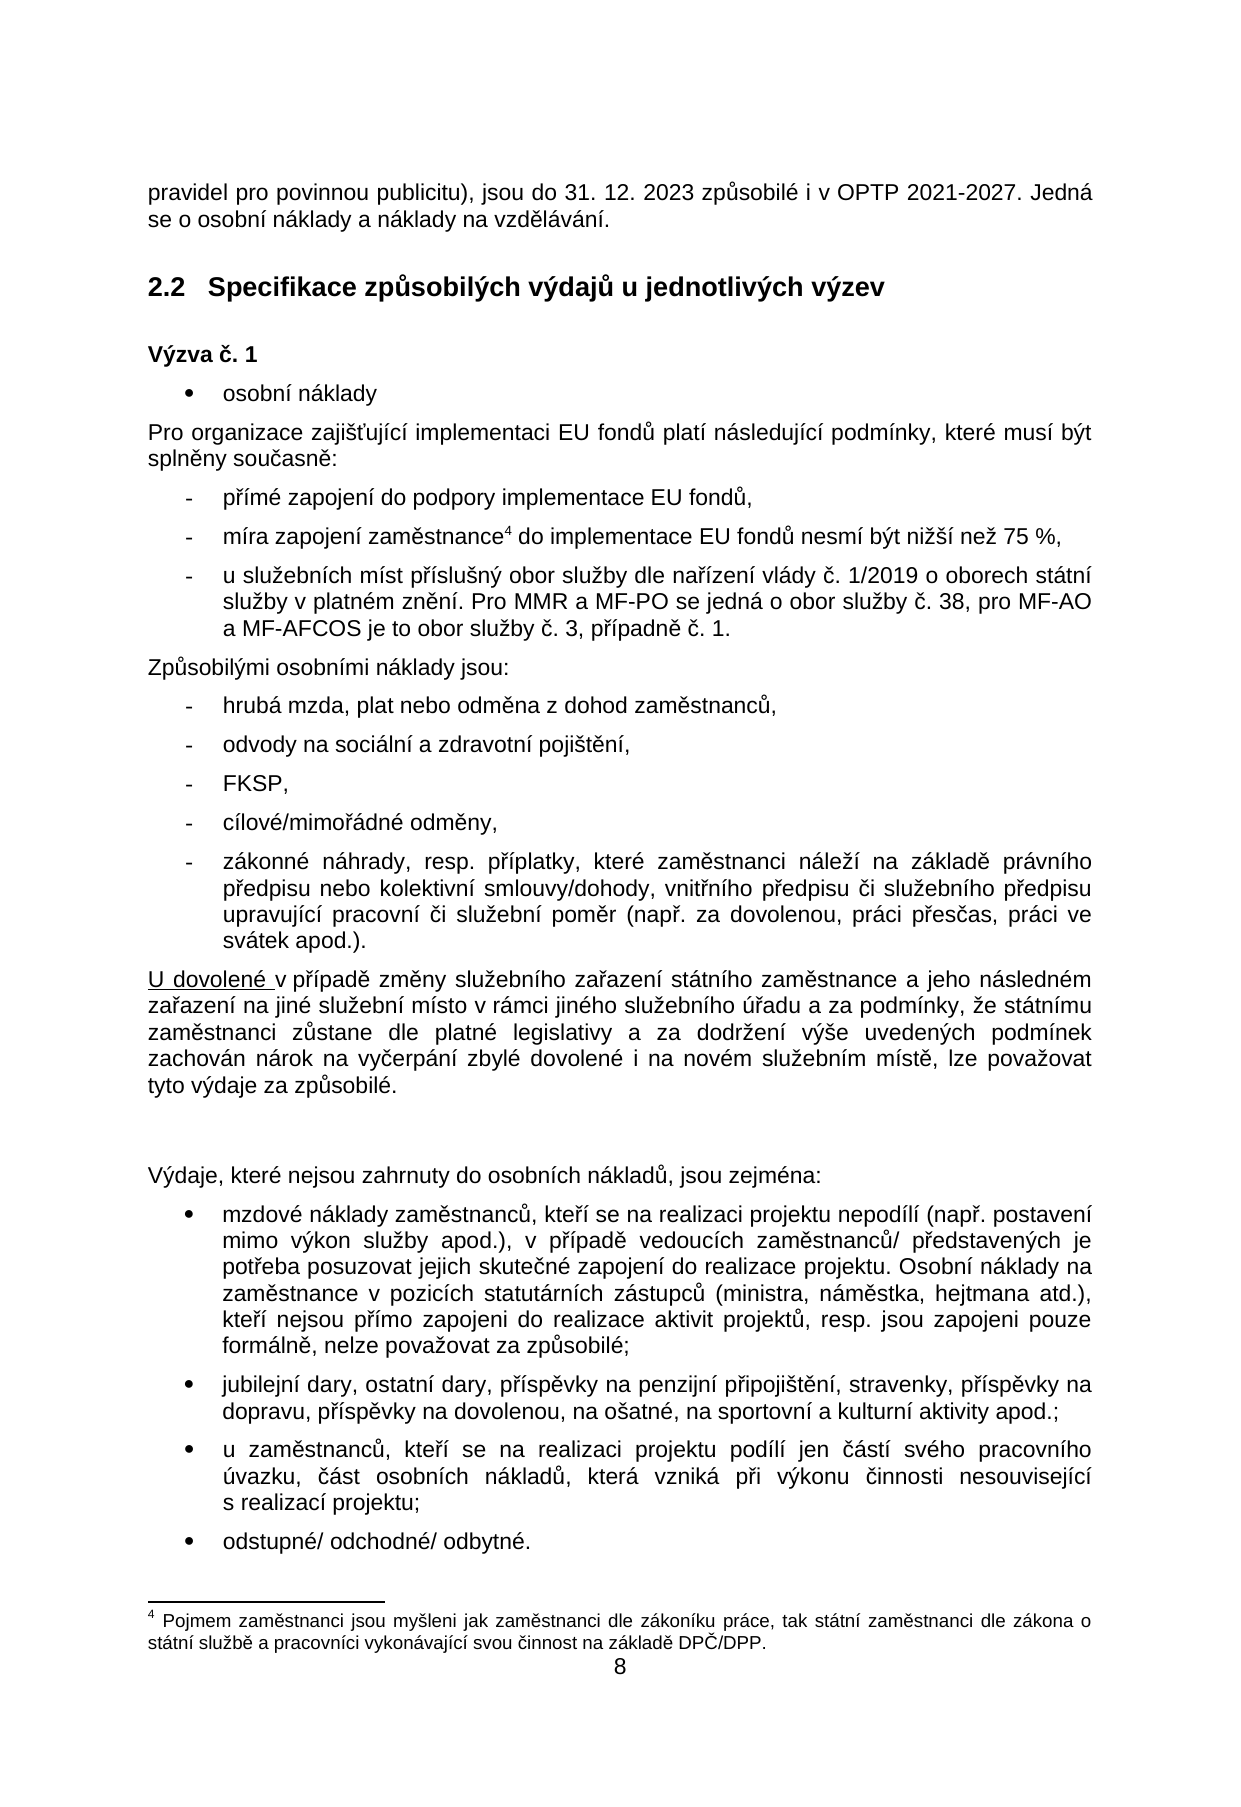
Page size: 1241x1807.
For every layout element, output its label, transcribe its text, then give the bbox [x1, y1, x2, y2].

text Způsobilými osobními náklady jsou: [148, 653, 1092, 680]
list u zaměstnanců, kteří se na realizaci projektu podílí jen částí svého pracovního úvazku, část osobních nákladů, která vzniká při výkonu činnosti nesouvisející s realizací projektu; [185, 1436, 1092, 1516]
list hrubá mzda, plat nebo odměna z dohod zaměstnanců, [185, 692, 1092, 719]
list cílové/mimořádné odměny, [185, 809, 1092, 836]
list odvody na sociální a zdravotní pojištění, [185, 731, 1092, 758]
text Výzva č. 1 [148, 341, 1092, 367]
list FKSP, [185, 770, 1092, 797]
list jubilejní dary, ostatní dary, příspěvky na penzijní připojištění, stravenky, příspěvky na dopravu, příspěvky na dovolenou, na ošatné, na sportovní a kulturní aktivity apod.; [185, 1371, 1092, 1424]
list osobní náklady [185, 380, 1092, 406]
list zákonné náhrady, resp. příplatky, které zaměstnanci náleží na základě právního předpisu nebo kolektivní smlouvy/dohody, vnitřního předpisu či služebního předpisu upravující pracovní či služební poměr (např. za dovolenou, práci přesčas, práci ve svátek apod.). [185, 848, 1092, 954]
text Pro organizace zajišťující implementaci EU fondů platí následující podmínky, které musí být splněny současně: [148, 419, 1092, 471]
list u služebních míst příslušný obor služby dle nařízení vlády č. 1/2019 o oborech státní služby v platném znění. Pro MMR a MF-PO se jedná o obor služby č. 38, pro MF-AO a MF-AFCOS je to obor služby č. 3, případně č. 1. [185, 562, 1092, 641]
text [148, 179, 1092, 232]
list mzdové náklady zaměstnanců, kteří se na realizaci projektu nepodílí (např. postavení mimo výkon služby apod.), v případě vedoucích zaměstnanců/ představených je potřeba posuzovat jejich skutečné zapojení do realizace projektu. Osobní náklady na zaměstnance v pozicích statutárních zástupců (ministra, náměstka, hejtmana atd.), kteří nejsou přímo zapojeni do realizace aktivit projektů, resp. jsou zapojeni pouze formálně, nelze považovat za způsobilé; [185, 1201, 1092, 1359]
subtitle Specifikace způsobilých výdajů u jednotlivých výzev [148, 271, 1092, 302]
list přímé zapojení do podpory implementace EU fondů, [185, 484, 1092, 510]
text U dovolené v případě změny služebního zařazení státního zaměstnance a jeho následném zařazení na jiné služební místo v rámci jiného služebního úřadu a za podmínky, že státnímu zaměstnanci zůstane dle platné legislativy a za dodržení výše uvedených podmínek zachován nárok na vyčerpání zbylé dovolené i na novém služebním místě, lze považovat tyto výdaje za způsobilé. [148, 966, 1092, 1098]
list odstupné/ odchodné/ odbytné. [185, 1528, 1092, 1554]
text Výdaje, které nejsou zahrnuty do osobních nákladů, jsou zejména: [148, 1162, 1092, 1188]
list míra zapojení zaměstnance do implementace EU fondů nesmí být nižší než 75 %, [185, 523, 1092, 549]
